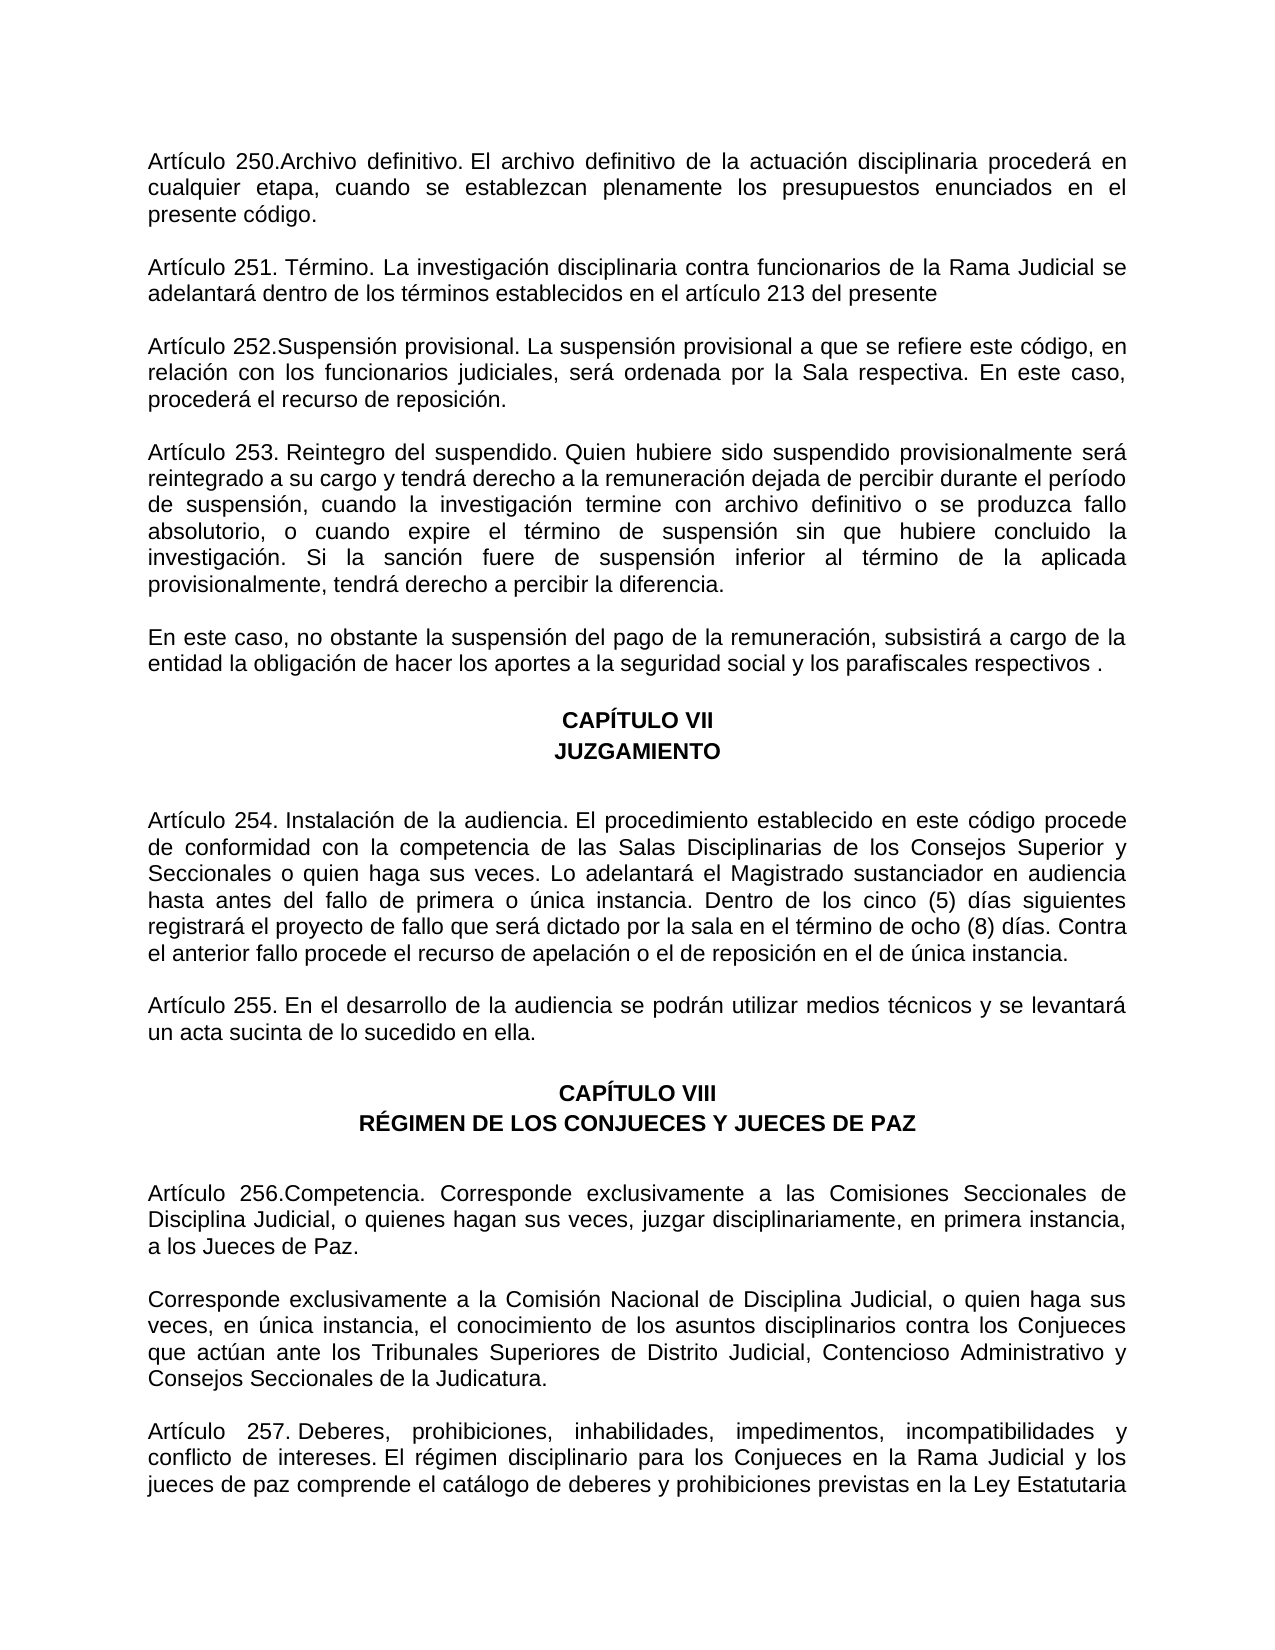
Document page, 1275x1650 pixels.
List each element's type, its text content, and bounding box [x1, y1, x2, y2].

text Artículo 250.Archivo definitivo. El archivo definitivo de la actuación disciplinaria procederá en cualquier etapa, cuando se establezcan plenamente los presupuestos enunciados en el presente código. [148, 148, 1127, 227]
text Artículo 252.Suspensión provisional. La suspensión provisional a que se refiere este código, en relación con los funcionarios judiciales, será ordenada por la Sala respectiva. En este caso, procederá el recurso de reposición. [148, 333, 1127, 412]
text En este caso, no obstante la suspensión del pago de la remuneración, subsistirá a cargo de la entidad la obligación de hacer los aportes a la seguridad social y los parafiscales respectivos . [148, 624, 1127, 677]
text CAPÍTULO VII [148, 703, 1127, 733]
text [148, 1418, 1127, 1497]
text JUZGAMIENTO [148, 733, 1127, 764]
text CAPÍTULO VIII [148, 1076, 1127, 1106]
text Artículo 254. Instalación de la audiencia. El procedimiento establecido en este código procede de conformidad con la competencia de las Salas Disciplinarias de los Consejos Superior y Seccionales o quien haga sus veces. Lo adelantará el Magistrado sustanciador en audiencia hasta antes del fallo de primera o única instancia. Dentro de los cinco (5) días siguientes registrará el proyecto de fallo que será dictado por la sala en el término de ocho (8) días. Contra el anterior fallo procede el recurso de apelación o el de reposición en el de única instancia. [148, 807, 1127, 966]
text Artículo 251. Término. La investigación disciplinaria contra funcionarios de la Rama Judicial se adelantará dentro de los términos establecidos en el artículo 213 del presente [148, 253, 1127, 306]
text Artículo 255. En el desarrollo de la audiencia se podrán utilizar medios técnicos y se levantará un acta sucinta de lo sucedido en ella. [148, 992, 1127, 1045]
text RÉGIMEN DE LOS CONJUECES Y JUECES DE PAZ [148, 1106, 1127, 1137]
text Corresponde exclusivamente a la Comisión Nacional de Disciplina Judicial, o quien haga sus veces, en única instancia, el conocimiento de los asuntos disciplinarios contra los Conjueces que actúan ante los Tribunales Superiores de Distrito Judicial, Contencioso Administrativo y Consejos Seccionales de la Judicatura. [148, 1286, 1127, 1391]
text Artículo 256.Competencia. Corresponde exclusivamente a las Comisiones Seccionales de Disciplina Judicial, o quienes hagan sus veces, juzgar disciplinariamente, en primera instancia, a los Jueces de Paz. [148, 1180, 1127, 1259]
text Artículo 253. Reintegro del suspendido. Quien hubiere sido suspendido provisionalmente será reintegrado a su cargo y tendrá derecho a la remuneración dejada de percibir durante el período de suspensión, cuando la investigación termine con archivo definitivo o se produzca fallo absolutorio, o cuando expire el término de suspensión sin que hubiere concluido la investigación. Si la sanción fuere de suspensión inferior al término de la aplicada provisionalmente, tendrá derecho a percibir la diferencia. [148, 438, 1127, 597]
